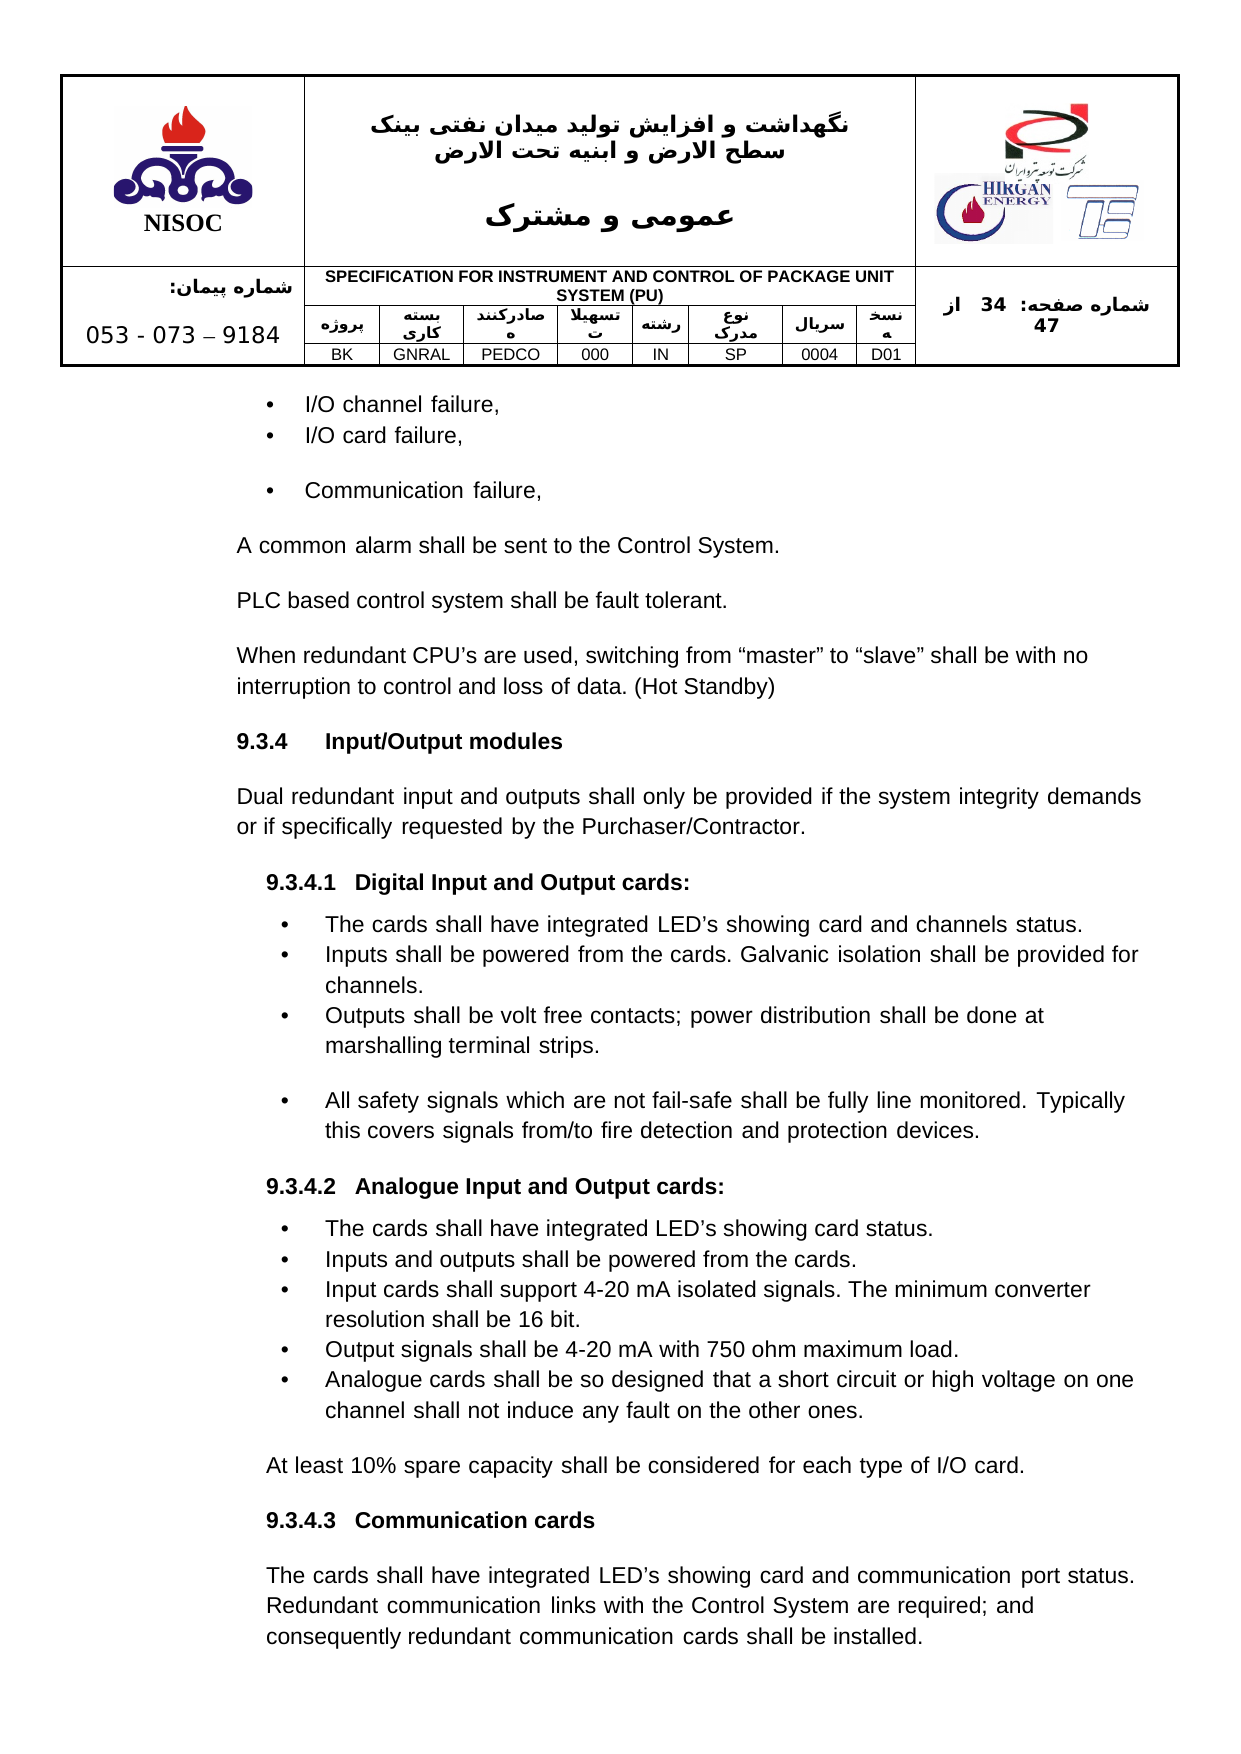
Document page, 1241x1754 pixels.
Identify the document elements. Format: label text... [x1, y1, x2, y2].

list The cards shall have integrated LED’s showing card and channels status. [281, 911, 1152, 937]
text A common alarm shall be sent to the Control System. [236, 532, 1152, 558]
list Analogue Input and Output cards: [266, 1173, 1152, 1199]
picture [113, 106, 253, 208]
text PLC based control system shall be fault tolerant. [236, 587, 1152, 613]
list Communication cards [266, 1507, 1152, 1533]
text • I/O channel failure, [266, 391, 1152, 418]
list All safety signals which are not fail-safe shall be fully line monitored. Typically this covers signals from/to fire detection and protection devices. [281, 1087, 1152, 1144]
list Outputs shall be volt free contacts; power distribution shall be done at marshalling terminal strips. [281, 1002, 1152, 1058]
picture [934, 103, 1089, 244]
text Dual redundant input and outputs shall only be provided if the system integrity demands or if specifically requested by the Purchaser/Contractor. [236, 783, 1152, 839]
text • Communication failure, [266, 477, 1152, 503]
text • I/O card failure, [266, 422, 1152, 448]
list Inputs and outputs shall be powered from the cards. [281, 1246, 1152, 1272]
list Analogue cards shall be so designed that a short circuit or high voltage on one channel shall not induce any fault on the other ones. [281, 1366, 1152, 1423]
list Input/Output modules [236, 728, 1152, 754]
list Input cards shall support 4-20 mA isolated signals. The minimum converter resolution shall be 16 bit. [281, 1276, 1152, 1332]
text When redundant CPU’s are used, switching from “master” to “slave” shall be with no interruption to control and loss of data. (Hot Standby) [236, 642, 1152, 699]
list Inputs shall be powered from the cards. Galvanic isolation shall be provided for channels. [281, 941, 1152, 998]
list The cards shall have integrated LED’s showing card status. [281, 1215, 1152, 1242]
list Digital Input and Output cards: [266, 868, 1152, 895]
text At least 10% spare capacity shall be considered for each type of I/O card. [266, 1452, 1152, 1478]
list Output signals shall be 4-20 mA with 750 ohm maximum load. [281, 1336, 1152, 1362]
text The cards shall have integrated LED’s showing card and communication port status. Redundant communication links with the Control System are required; and consequently redundant communication cards shall be installed. [266, 1562, 1152, 1649]
